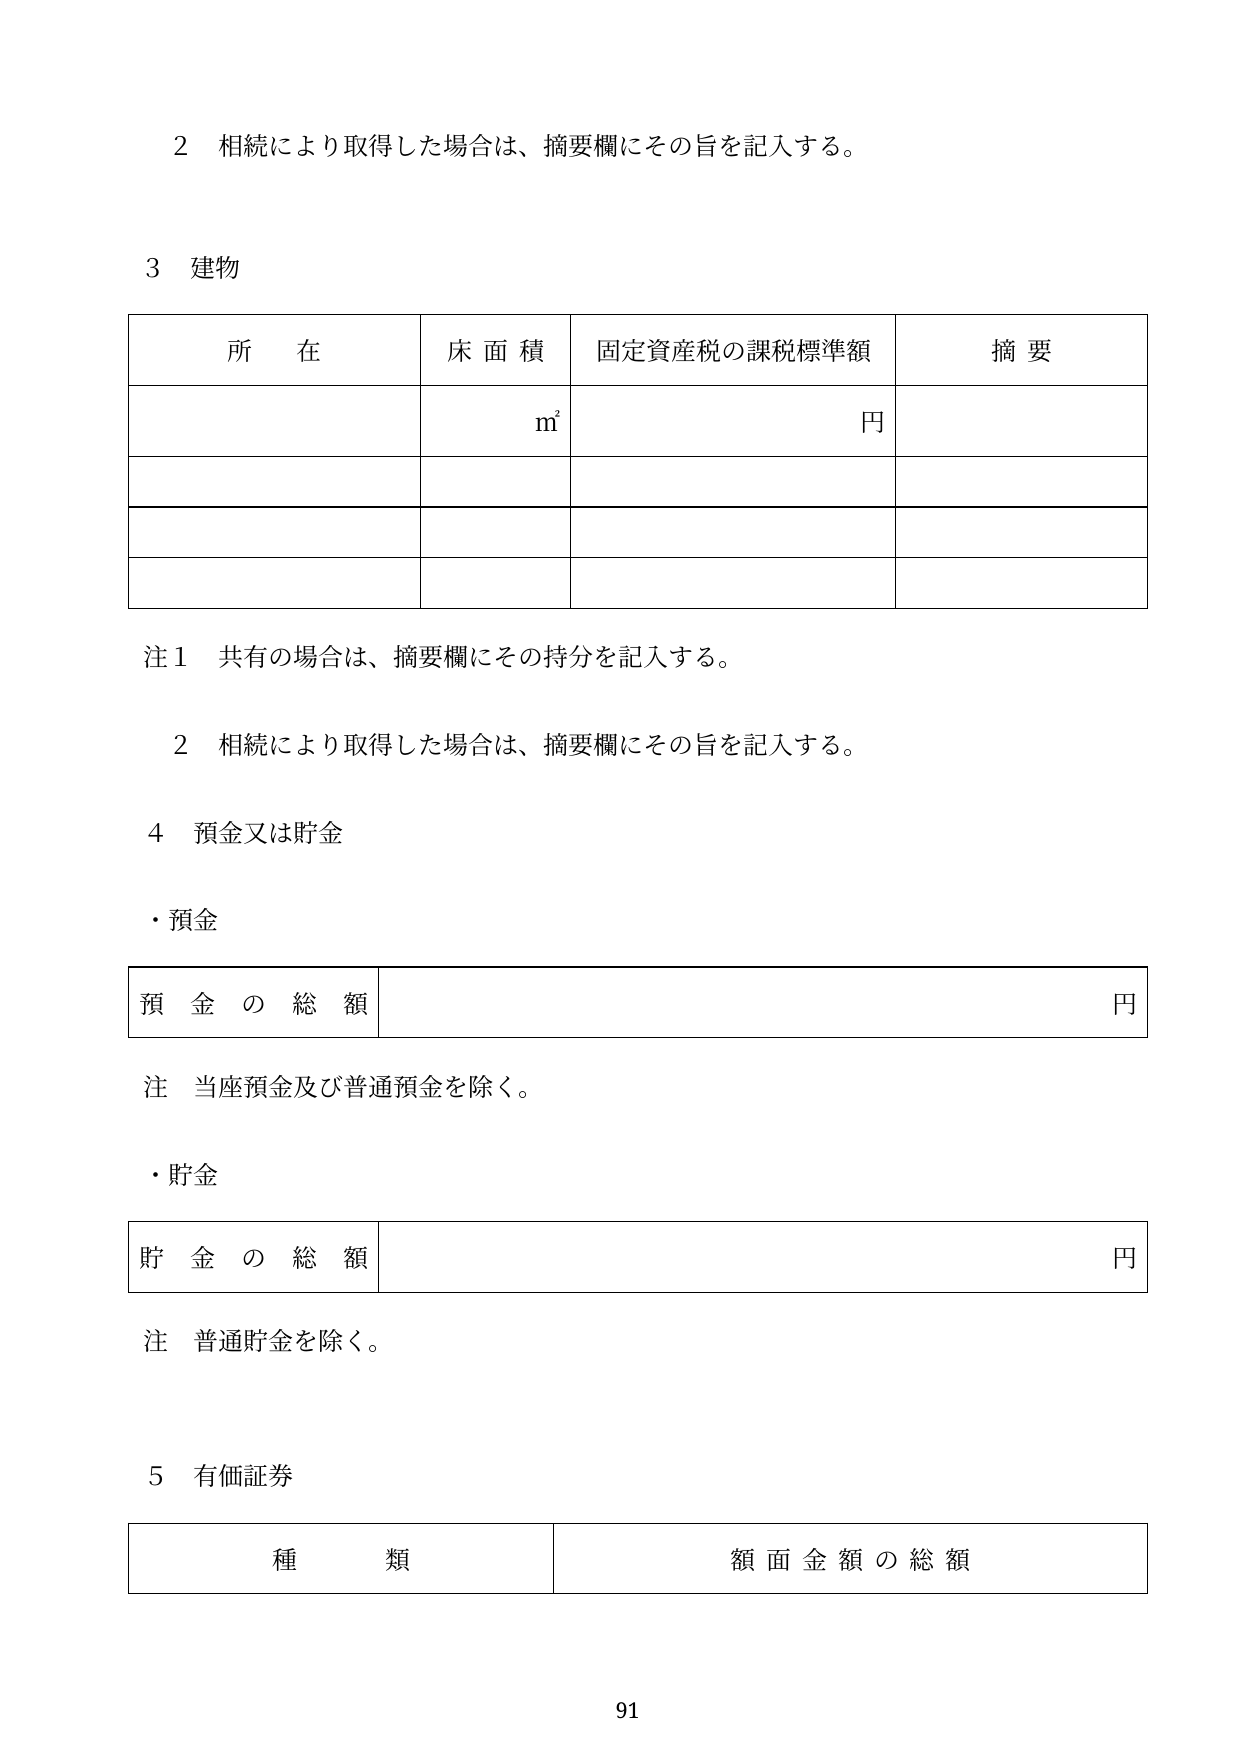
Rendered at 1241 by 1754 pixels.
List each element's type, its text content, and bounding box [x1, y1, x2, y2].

table_header 床面積 [421, 315, 570, 385]
text ２ 相続により取得した場合は、摘要欄にその旨を記入する。 [118, 709, 1137, 778]
table_cell [571, 457, 895, 506]
text ４ 預金又は貯金 [118, 796, 1137, 866]
table_header 円 [379, 1222, 1147, 1292]
table_header 円 [379, 968, 1147, 1037]
text 注１ 共有の場合は、摘要欄にその持分を記入する。 [118, 621, 1137, 691]
text 注 当座預金及び普通預金を除く。 [118, 1051, 1137, 1121]
table_header 固定資産税の課税標準額 [571, 315, 895, 385]
text ２ 相続により取得した場合は、摘要欄にその旨を記入する。 [118, 109, 1137, 179]
table_header 額面金額の総額 [554, 1524, 1147, 1593]
table_cell [571, 508, 895, 557]
table_cell [896, 457, 1147, 506]
table_header 種類 [129, 1524, 553, 1593]
table_cell [421, 558, 570, 607]
table_cell [129, 457, 420, 506]
table_cell [896, 386, 1147, 456]
table_cell [896, 558, 1147, 607]
table_cell 円 [571, 386, 895, 456]
table_header 貯金の総額 [129, 1222, 378, 1292]
table_cell [896, 508, 1147, 557]
text 注 普通貯金を除く。 [118, 1305, 1137, 1375]
table_header 預金の総額 [129, 968, 378, 1037]
table_header 摘要 [896, 315, 1147, 385]
text ５ 有価証券 [118, 1440, 1137, 1510]
table_cell [129, 508, 420, 557]
table_cell [421, 508, 570, 557]
text ・預金 [118, 884, 1137, 954]
table_cell [421, 457, 570, 506]
table_header 所在 [129, 315, 420, 385]
text ・貯金 [118, 1138, 1137, 1208]
table_cell [129, 386, 420, 456]
table_cell ㎡ [421, 386, 570, 456]
text ３ 建物 [140, 232, 1137, 302]
table_cell [571, 558, 895, 607]
table_cell [129, 558, 420, 607]
